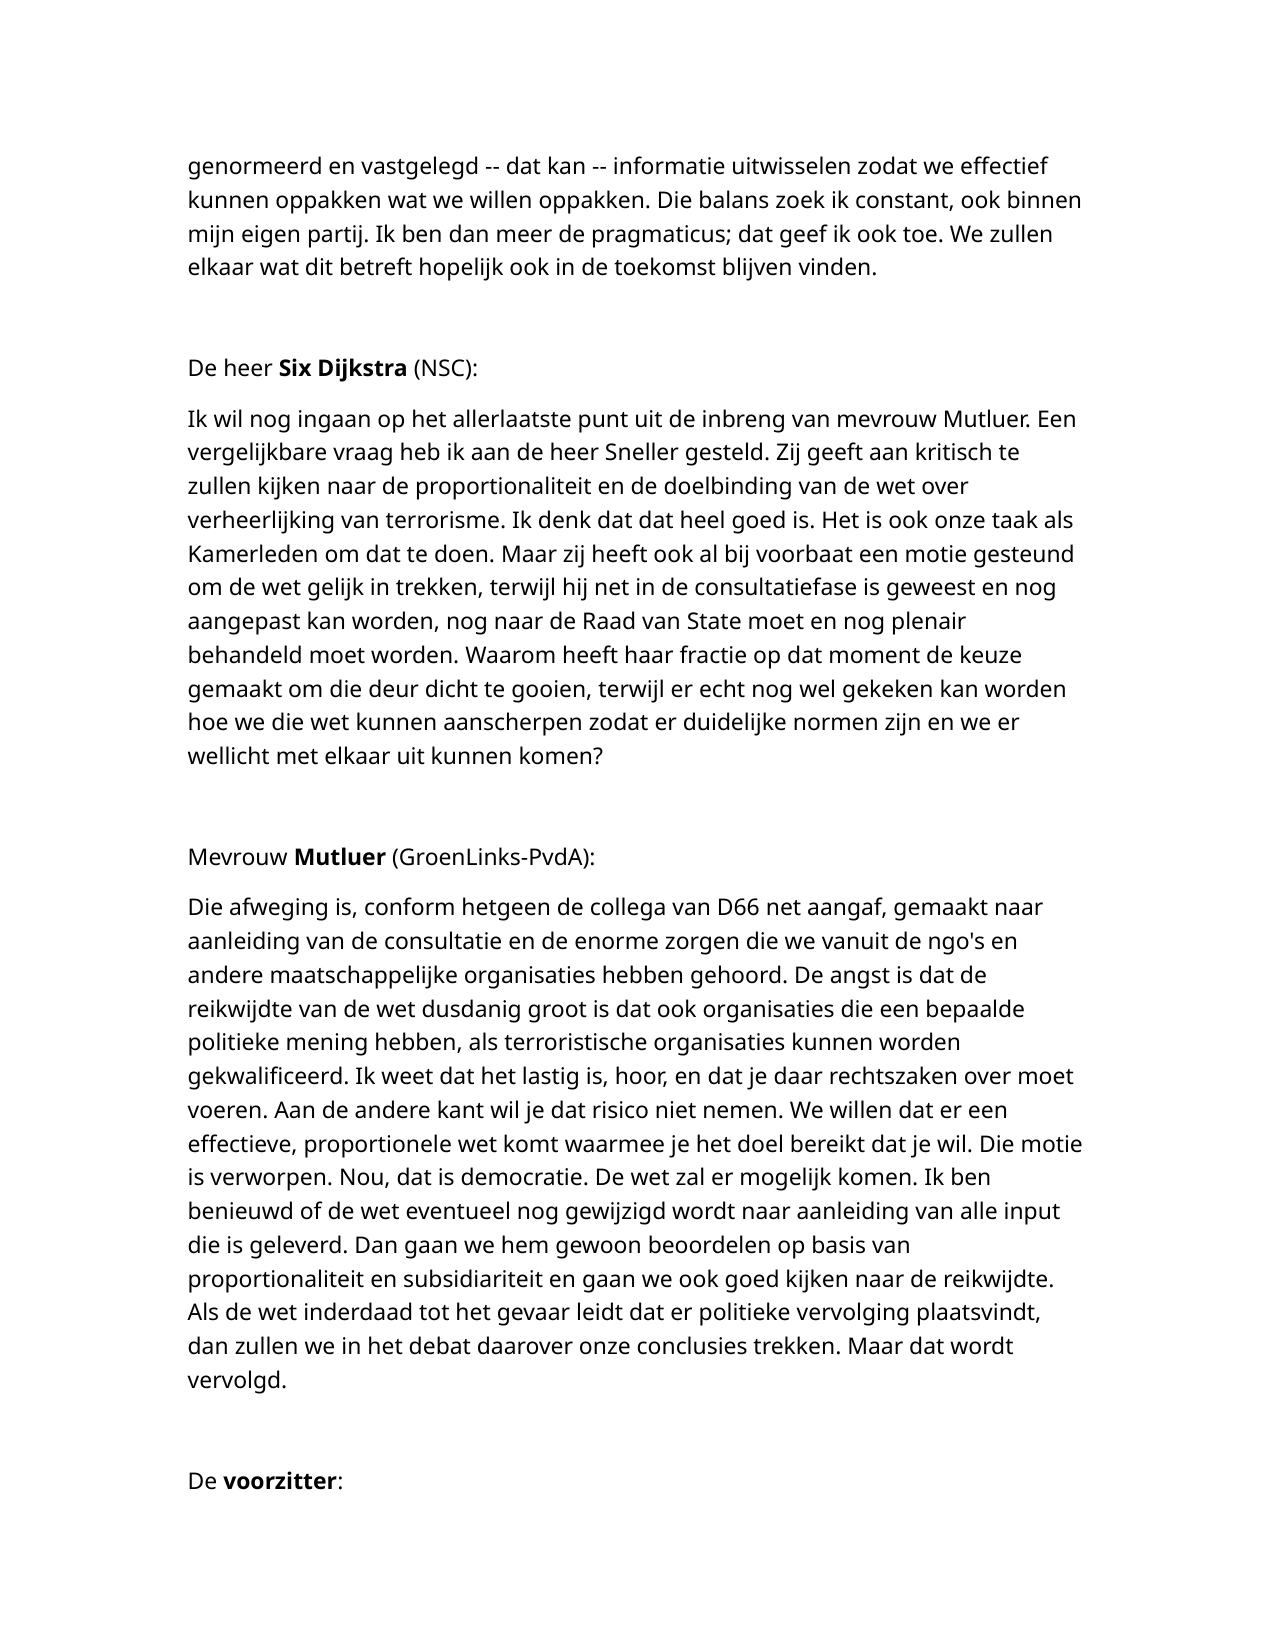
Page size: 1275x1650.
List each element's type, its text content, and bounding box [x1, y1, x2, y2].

text Die afweging is, conform hetgeen de collega van D66 net aangaf, gemaakt naar aanleiding van de consultatie en de enorme zorgen die we vanuit de ngo's en andere maatschappelijke organisaties hebben gehoord. De angst is dat de reikwijdte van de wet dusdanig groot is dat ook organisaties die een bepaalde politieke mening hebben, als terroristische organisaties kunnen worden gekwalificeerd. Ik weet dat het lastig is, hoor, en dat je daar rechtszaken over moet voeren. Aan de andere kant wil je dat risico niet nemen. We willen dat er een effectieve, proportionele wet komt waarmee je het doel bereikt dat je wil. Die motie is verworpen. Nou, dat is democratie. De wet zal er mogelijk komen. Ik ben benieuwd of de wet eventueel nog gewijzigd wordt naar aanleiding van alle input die is geleverd. Dan gaan we hem gewoon beoordelen op basis van proportionaliteit en subsidiariteit en gaan we ook goed kijken naar de reikwijdte. Als de wet inderdaad tot het gevaar leidt dat er politieke vervolging plaatsvindt, dan zullen we in het debat daarover onze conclusies trekken. Maar dat wordt vervolgd. [187, 891, 1087, 1395]
text Ik wil nog ingaan op het allerlaatste punt uit de inbreng van mevrouw Mutluer. Een vergelijkbare vraag heb ik aan de heer Sneller gesteld. Zij geeft aan kritisch te zullen kijken naar de proportionaliteit en de doelbinding van de wet over verheerlijking van terrorisme. Ik denk dat dat heel goed is. Het is ook onze taak als Kamerleden om dat te doen. Maar zij heeft ook al bij voorbaat een motie gesteund om de wet gelijk in trekken, terwijl hij net in de consultatiefase is geweest en nog aangepast kan worden, nog naar de Raad van State moet en nog plenair behandeld moet worden. Waarom heeft haar fractie op dat moment de keuze gemaakt om die deur dicht te gooien, terwijl er echt nog wel gekeken kan worden hoe we die wet kunnen aanscherpen zodat er duidelijke normen zijn en we er wellicht met elkaar uit kunnen komen? [187, 402, 1087, 771]
text De voorzitter: [187, 1464, 1087, 1496]
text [187, 150, 1087, 282]
text De heer Six Dijkstra (NSC): [187, 352, 1087, 383]
text Mevrouw Mutluer (GroenLinks-PvdA): [187, 841, 1087, 872]
